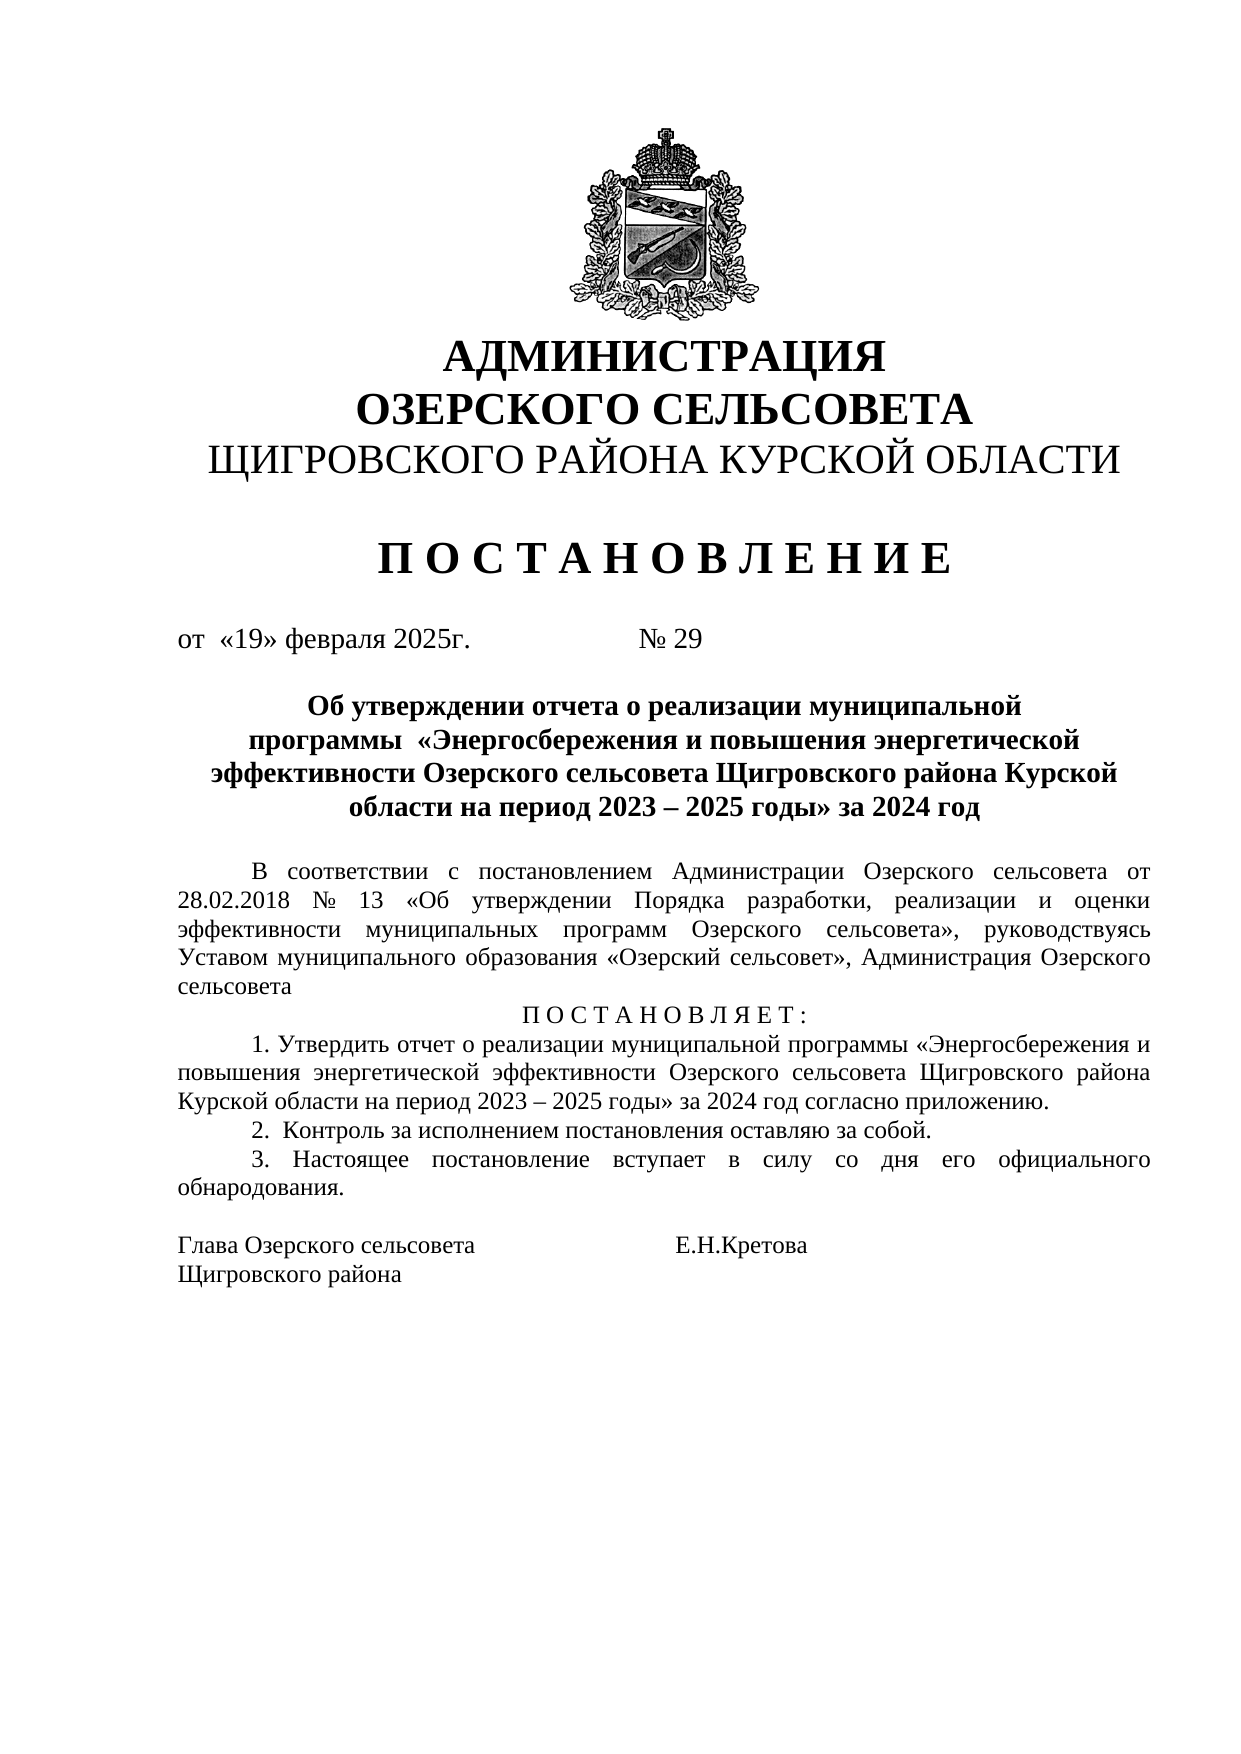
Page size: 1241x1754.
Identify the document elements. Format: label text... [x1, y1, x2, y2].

text П О С Т А Н О В Л Е Н И Е [177, 530, 1152, 583]
text 2. Контроль за исполнением постановления оставляю за собой. [177, 1115, 1152, 1144]
text 3. Настоящее постановление вступает в силу со дня его официального обнародования. [177, 1144, 1152, 1201]
text ЩИГРОВСКОГО РАЙОНА КУРСКОЙ ОБЛАСТИ [177, 434, 1152, 482]
text 1. Утвердить отчет о реализации муниципальной программы «Энергосбережения и повышения энергетической эффективности Озерского сельсовета Щигровского района Курской области на период 2023 – 2025 годы» за 2024 год согласно приложению. [177, 1029, 1152, 1115]
text Глава Озерского сельсовета Е.Н.Кретова [177, 1230, 1152, 1259]
title ПОСТАНОВЛЯЕТ: [177, 1000, 1152, 1029]
text Об утверждении отчета о реализации муниципальной [177, 688, 1152, 722]
text Щигровского района [177, 1259, 1152, 1287]
text от «19» февраля 2025г. № 29 [177, 621, 1152, 655]
text В соответствии с постановлением Администрации Озерского сельсовета от 28.02.2018 № 13 «Об утверждении Порядка разработки, реализации и оценки эффективности муниципальных программ Озерского сельсовета», руководствуясь Уставом муниципального образования «Озерский сельсовет», Администрация Озерского сельсовета [177, 856, 1152, 1000]
text ОЗЕРСКОГО СЕЛЬСОВЕТА [177, 382, 1152, 434]
text программы «Энергосбережения и повышения энергетической эффективности Озерского сельсовета Щигровского района Курской области на период 2023 – 2025 годы» за 2024 год [177, 722, 1152, 823]
text АДМИНИСТРАЦИЯ [177, 329, 1152, 382]
